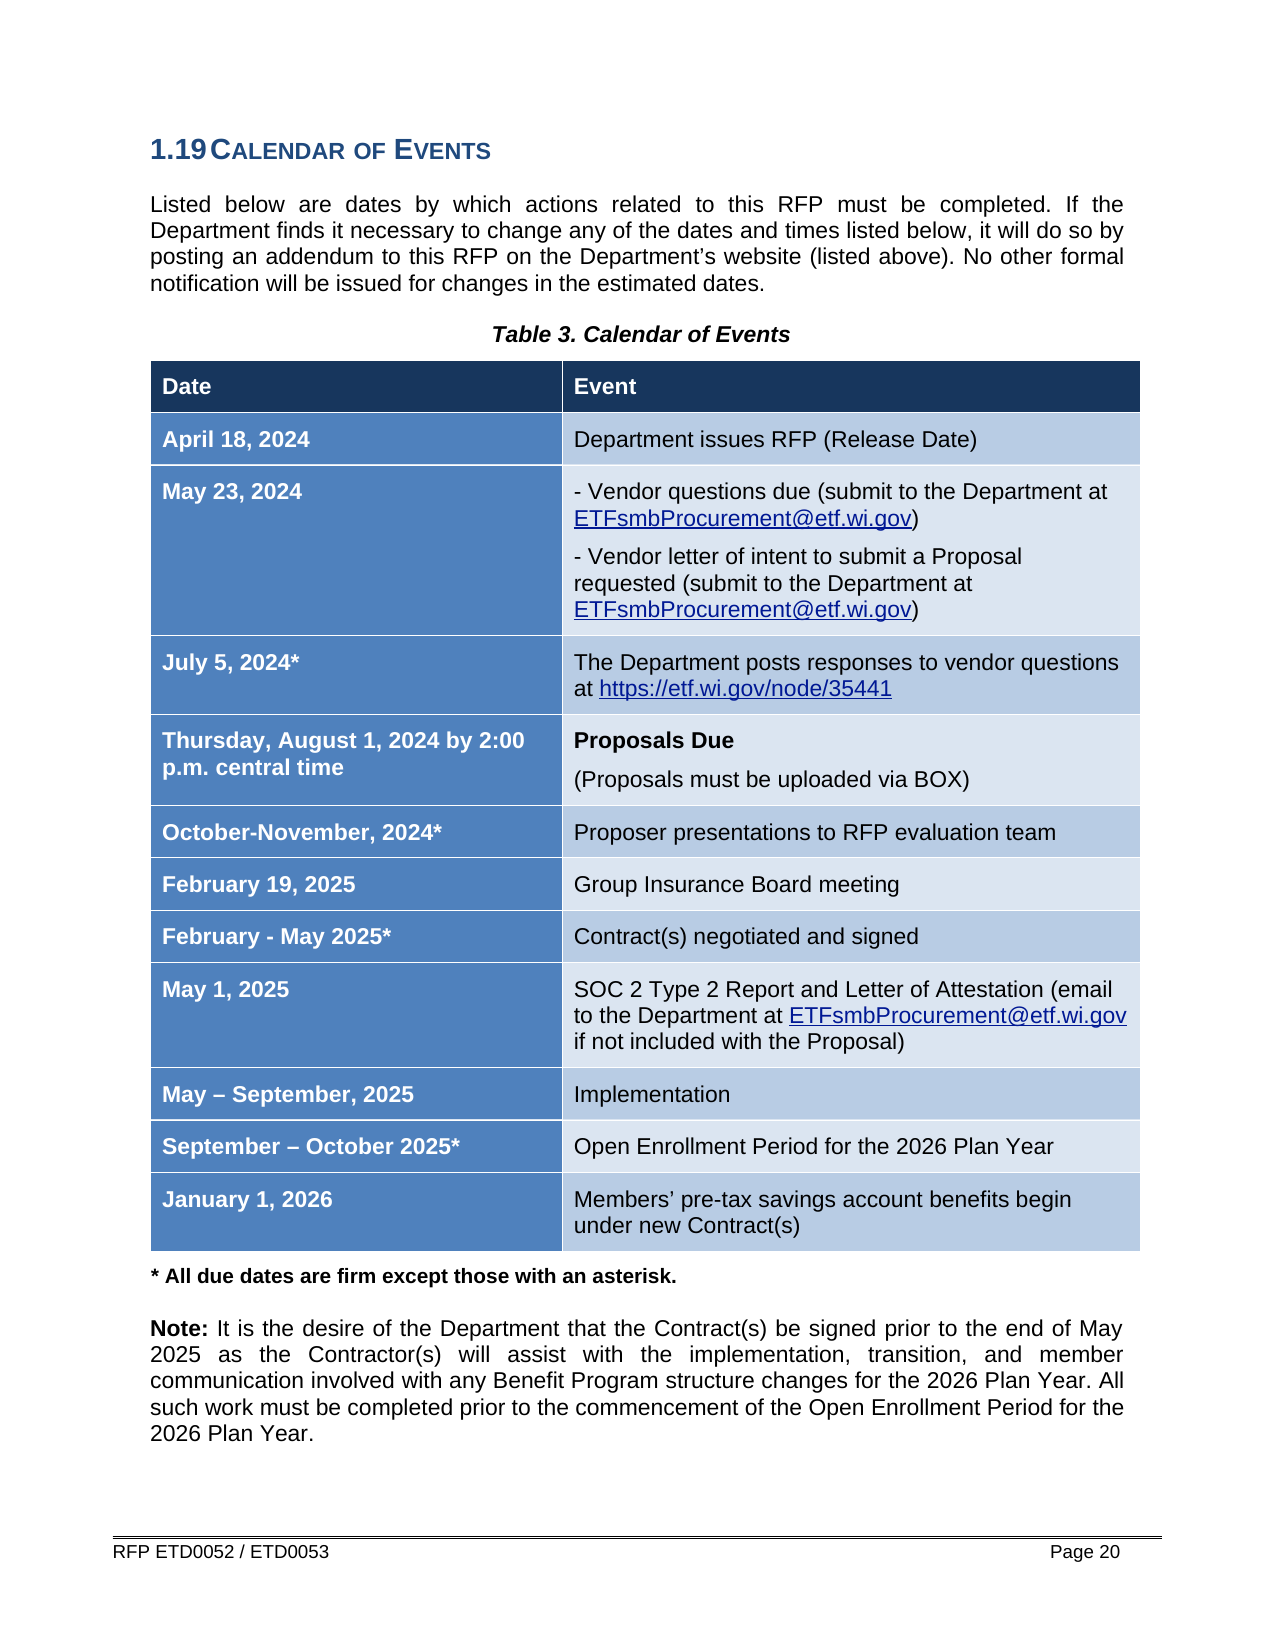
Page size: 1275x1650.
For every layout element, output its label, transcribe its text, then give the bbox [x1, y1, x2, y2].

table_cell February 19, 2025 [151, 858, 562, 910]
table_cell - Vendor questions due (submit to the Department at ETFsmbProcurement@etf.wi.gov) - Vendor letter of intent to submit a Proposal requested (submit to the Department at ETFsmbProcurement@etf.wi.gov) [563, 466, 1140, 635]
text Listed below are dates by which actions related to this RFP must be completed. If the Department finds it necessary to change any of the dates and times listed below, it will do so by posting an addendum to this RFP on the Department’s website (listed above). No other formal notification will be issued for changes in the estimated dates. [150, 191, 1125, 296]
table_cell October-November, 2024* [151, 806, 562, 857]
table_cell April 18, 2024 [151, 413, 562, 464]
table_cell SOC 2 Type 2 Report and Letter of Attestation (email to the Department at ETFsmbProcurement@etf.wi.gov if not included with the Proposal) [563, 963, 1140, 1067]
table_header Event [563, 361, 1140, 412]
table_cell Proposals Due (Proposals must be uploaded via BOX) [563, 715, 1140, 805]
table_cell The Department posts responses to vendor questions at https://etf.wi.gov/node/35441 [563, 636, 1140, 714]
table_cell January 1, 2026 [151, 1173, 562, 1251]
text * All due dates are firm except those with an asterisk. [150, 1264, 1125, 1288]
table_cell Department issues RFP (Release Date) [563, 413, 1140, 464]
table_cell September – October 2025* [151, 1121, 562, 1172]
text Table 3. Calendar of Events [159, 321, 1125, 347]
text Note: It is the desire of the Department that the Contract(s) be signed prior to the end of May 2025 as the Contractor(s) will assist with the implementation, transition, and member communication involved with any Benefit Program structure changes for the 2026 Plan Year. All such work must be completed prior to the commencement of the Open Enrollment Period for the 2026 Plan Year. [150, 1314, 1125, 1446]
subtitle Calendar of Events [150, 132, 1125, 166]
table_cell May 23, 2024 [151, 466, 562, 635]
table_cell Proposer presentations to RFP evaluation team [563, 806, 1140, 857]
table_header Date [151, 361, 562, 412]
table_cell May – September, 2025 [151, 1068, 562, 1119]
table_cell Implementation [563, 1068, 1140, 1119]
table_cell May 1, 2025 [151, 963, 562, 1067]
table_cell July 5, 2024* [151, 636, 562, 714]
table_cell Open Enrollment Period for the 2026 Plan Year [563, 1121, 1140, 1172]
table_cell Group Insurance Board meeting [563, 858, 1140, 910]
table_cell Thursday, August 1, 2024 by 2:00 p.m. central time [151, 715, 562, 805]
table_cell Contract(s) negotiated and signed [563, 911, 1140, 962]
table_cell Members’ pre-tax savings account benefits begin under new Contract(s) [563, 1173, 1140, 1251]
table_cell February - May 2025* [151, 911, 562, 962]
